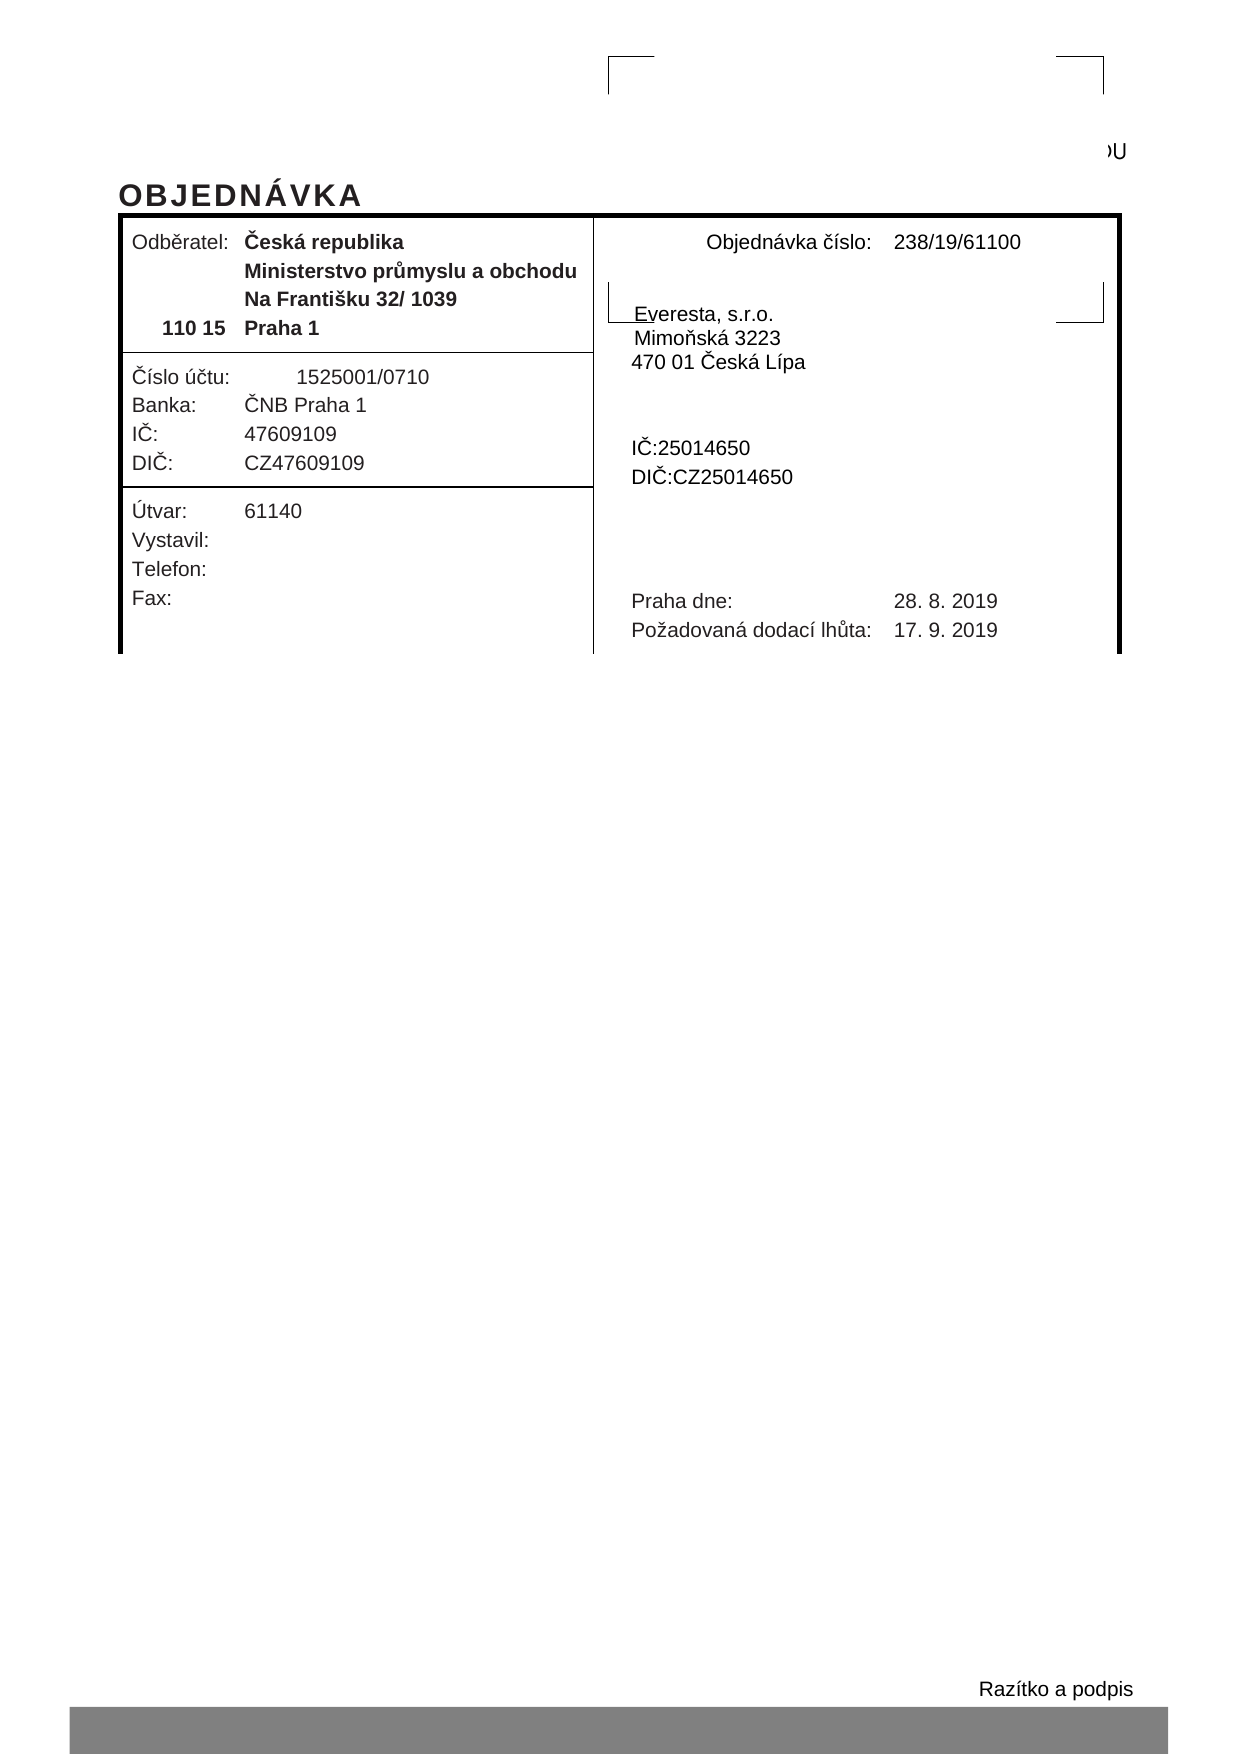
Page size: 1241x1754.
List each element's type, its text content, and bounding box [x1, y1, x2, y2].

text OBJEDNÁVKA [118, 177, 1122, 213]
table_cell Číslo účtu: 1525001/0710 Banka: ČNB Praha 1 IČ: 47609109 DIČ: CZ47609109 [123, 353, 593, 486]
table_header Objednávka číslo: 238/19/61100 Everesta, s.r.o. Mimoňská 3223 470 01 Česká Lípa IČ:25014650 DIČ:CZ25014650 Praha dne: 28. 8. 2019 Požadovaná dodací lhůta: 17. 9. 2019 [594, 218, 1117, 653]
table_cell Útvar: 61140 Vystavil: Telefon: Fax: [123, 488, 593, 653]
picture [873, 32, 1140, 175]
table_header Odběratel: Česká republika Ministerstvo průmyslu a obchodu Na Františku 32/ 1039 110 15 Praha 1 [123, 218, 593, 352]
